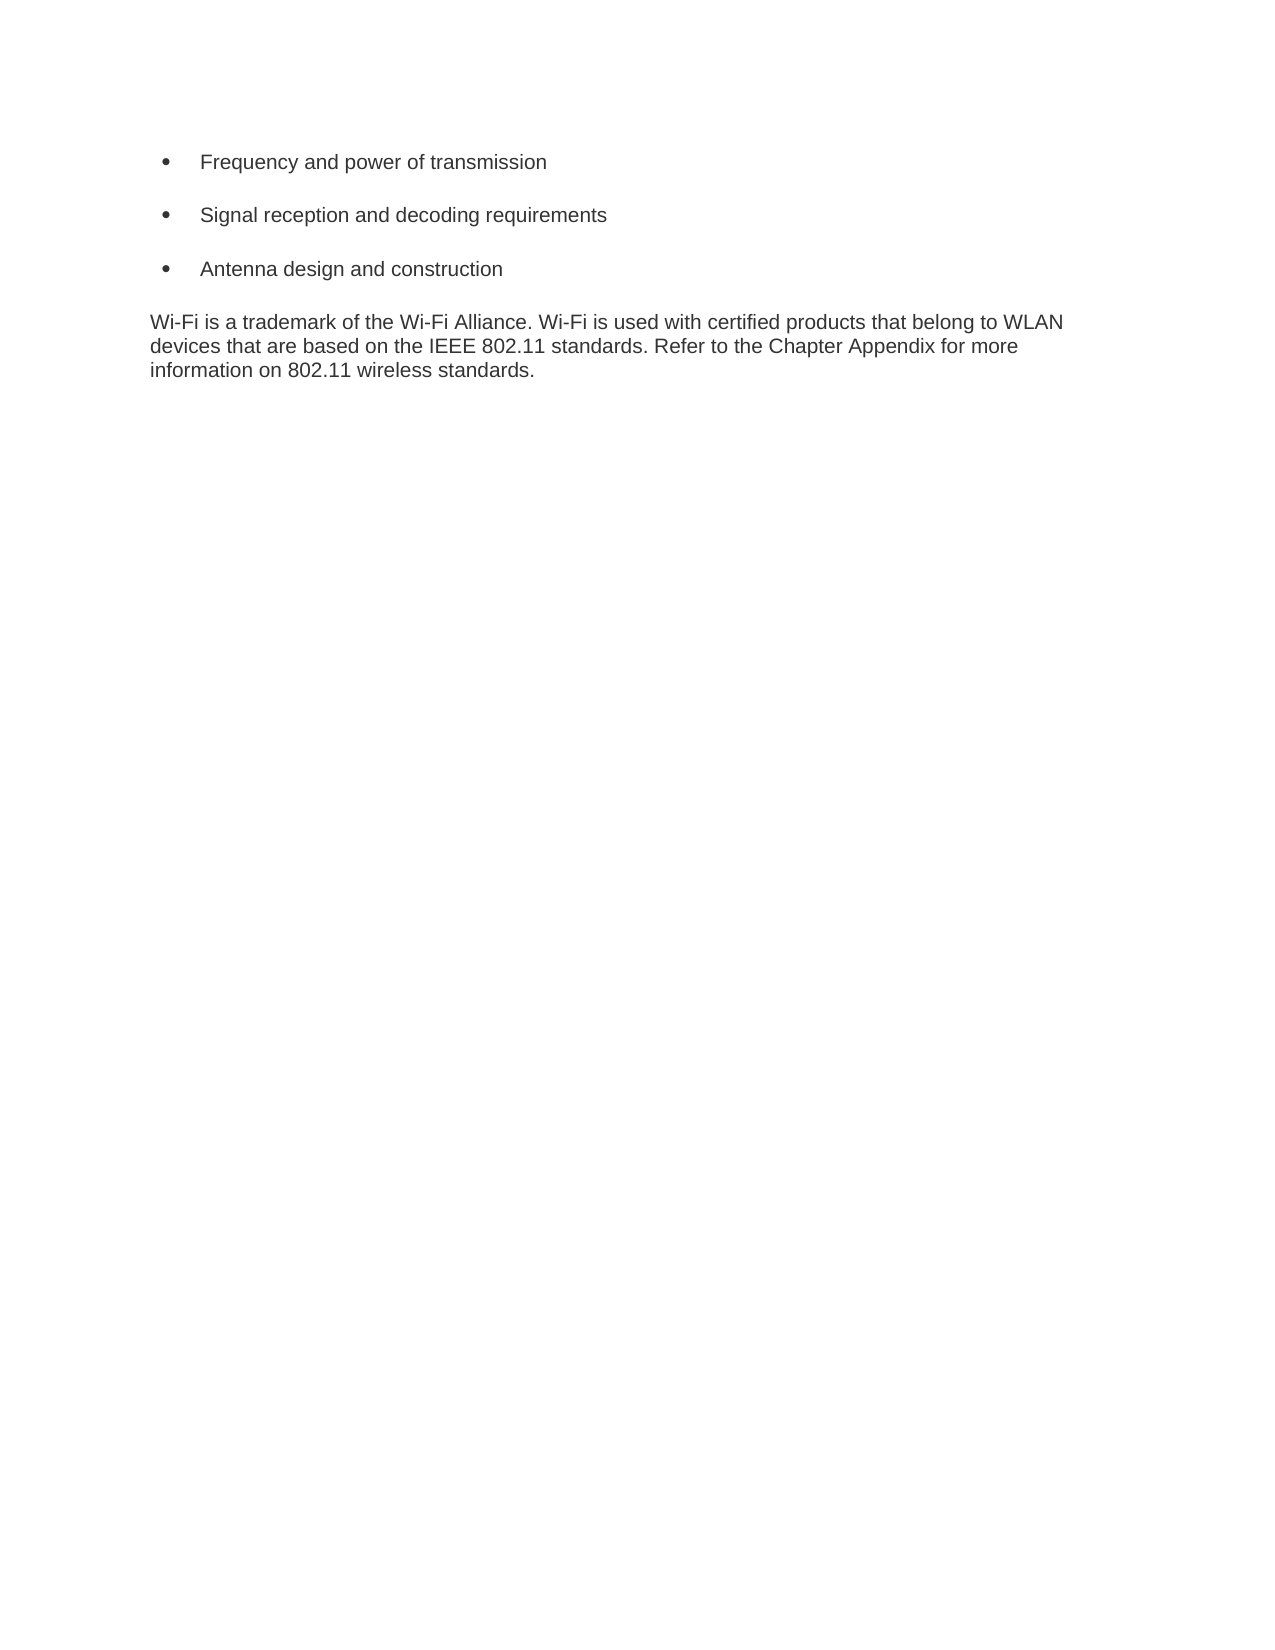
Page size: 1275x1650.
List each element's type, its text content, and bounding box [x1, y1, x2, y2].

list Signal reception and decoding requirements [162, 203, 1125, 227]
list Antenna design and construction [162, 256, 1125, 281]
text Wi-Fi is a trademark of the Wi-Fi Alliance. Wi-Fi is used with certified products that belong to WLAN devices that are based on the IEEE 802.11 standards. Refer to the Chapter Appendix for more information on 802.11 wireless standards. [150, 310, 1125, 382]
list Frequency and power of transmission [162, 150, 1125, 174]
